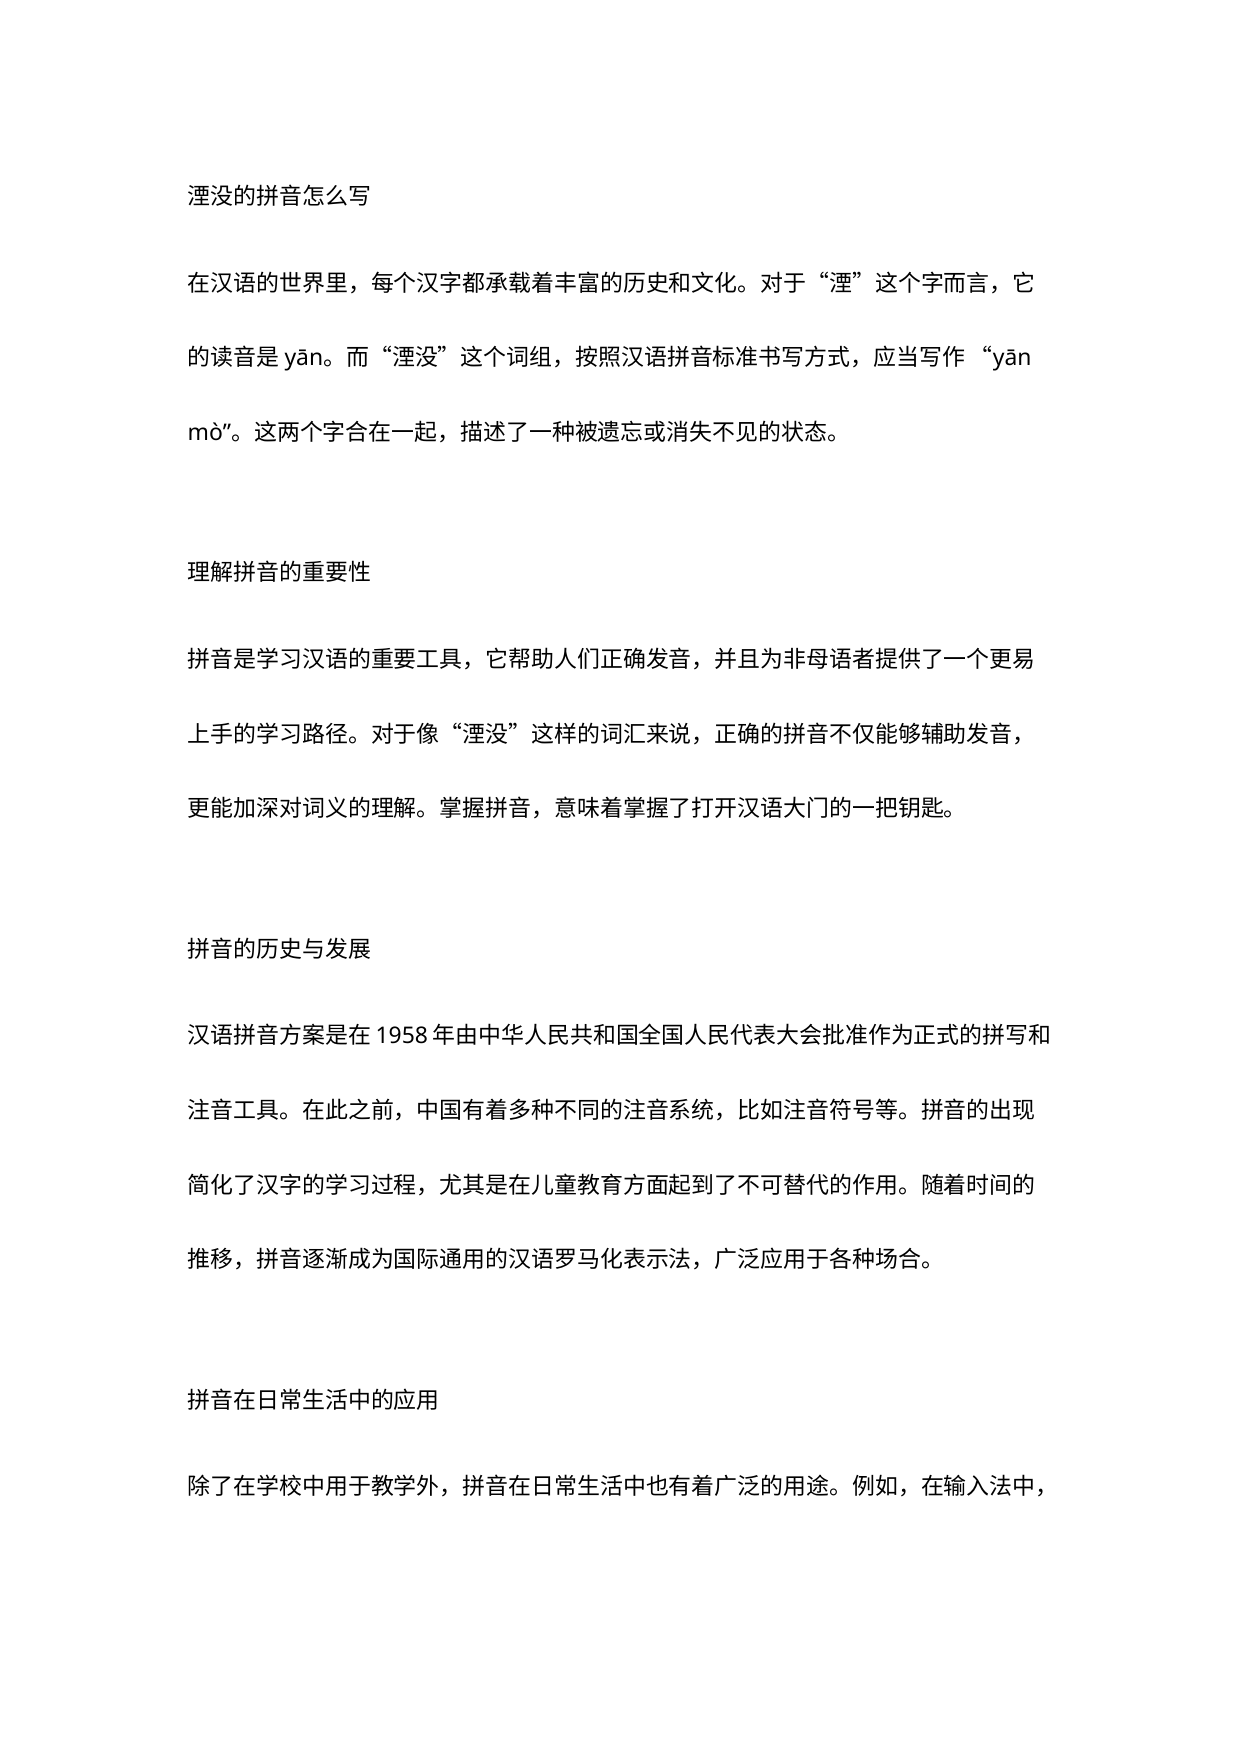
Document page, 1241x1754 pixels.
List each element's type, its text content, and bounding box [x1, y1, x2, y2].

text 拼音在日常生活中的应用 [187, 1366, 1053, 1431]
text 拼音的历史与发展 [187, 915, 1053, 980]
text 在汉语的世界里，每个汉字都承载着丰富的历史和文化。对于“湮”这个字而言，它的读音是 yān。而“湮没”这个词组，按照汉语拼音标准书写方式，应当写作 “yān mò”。这两个字合在一起，描述了一种被遗忘或消失不见的状态。 [187, 248, 1053, 463]
text 湮没的拼音怎么写 [187, 162, 1053, 227]
text 理解拼音的重要性 [187, 538, 1053, 603]
text 汉语拼音方案是在1958年由中华人民共和国全国人民代表大会批准作为正式的拼写和注音工具。在此之前，中国有着多种不同的注音系统，比如注音符号等。拼音的出现简化了汉字的学习过程，尤其是在儿童教育方面起到了不可替代的作用。随着时间的推移，拼音逐渐成为国际通用的汉语罗马化表示法，广泛应用于各种场合。 [187, 1001, 1053, 1290]
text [187, 1452, 1053, 1517]
text 拼音是学习汉语的重要工具，它帮助人们正确发音，并且为非母语者提供了一个更易上手的学习路径。对于像“湮没”这样的词汇来说，正确的拼音不仅能够辅助发音，更能加深对词义的理解。掌握拼音，意味着掌握了打开汉语大门的一把钥匙。 [187, 625, 1053, 839]
